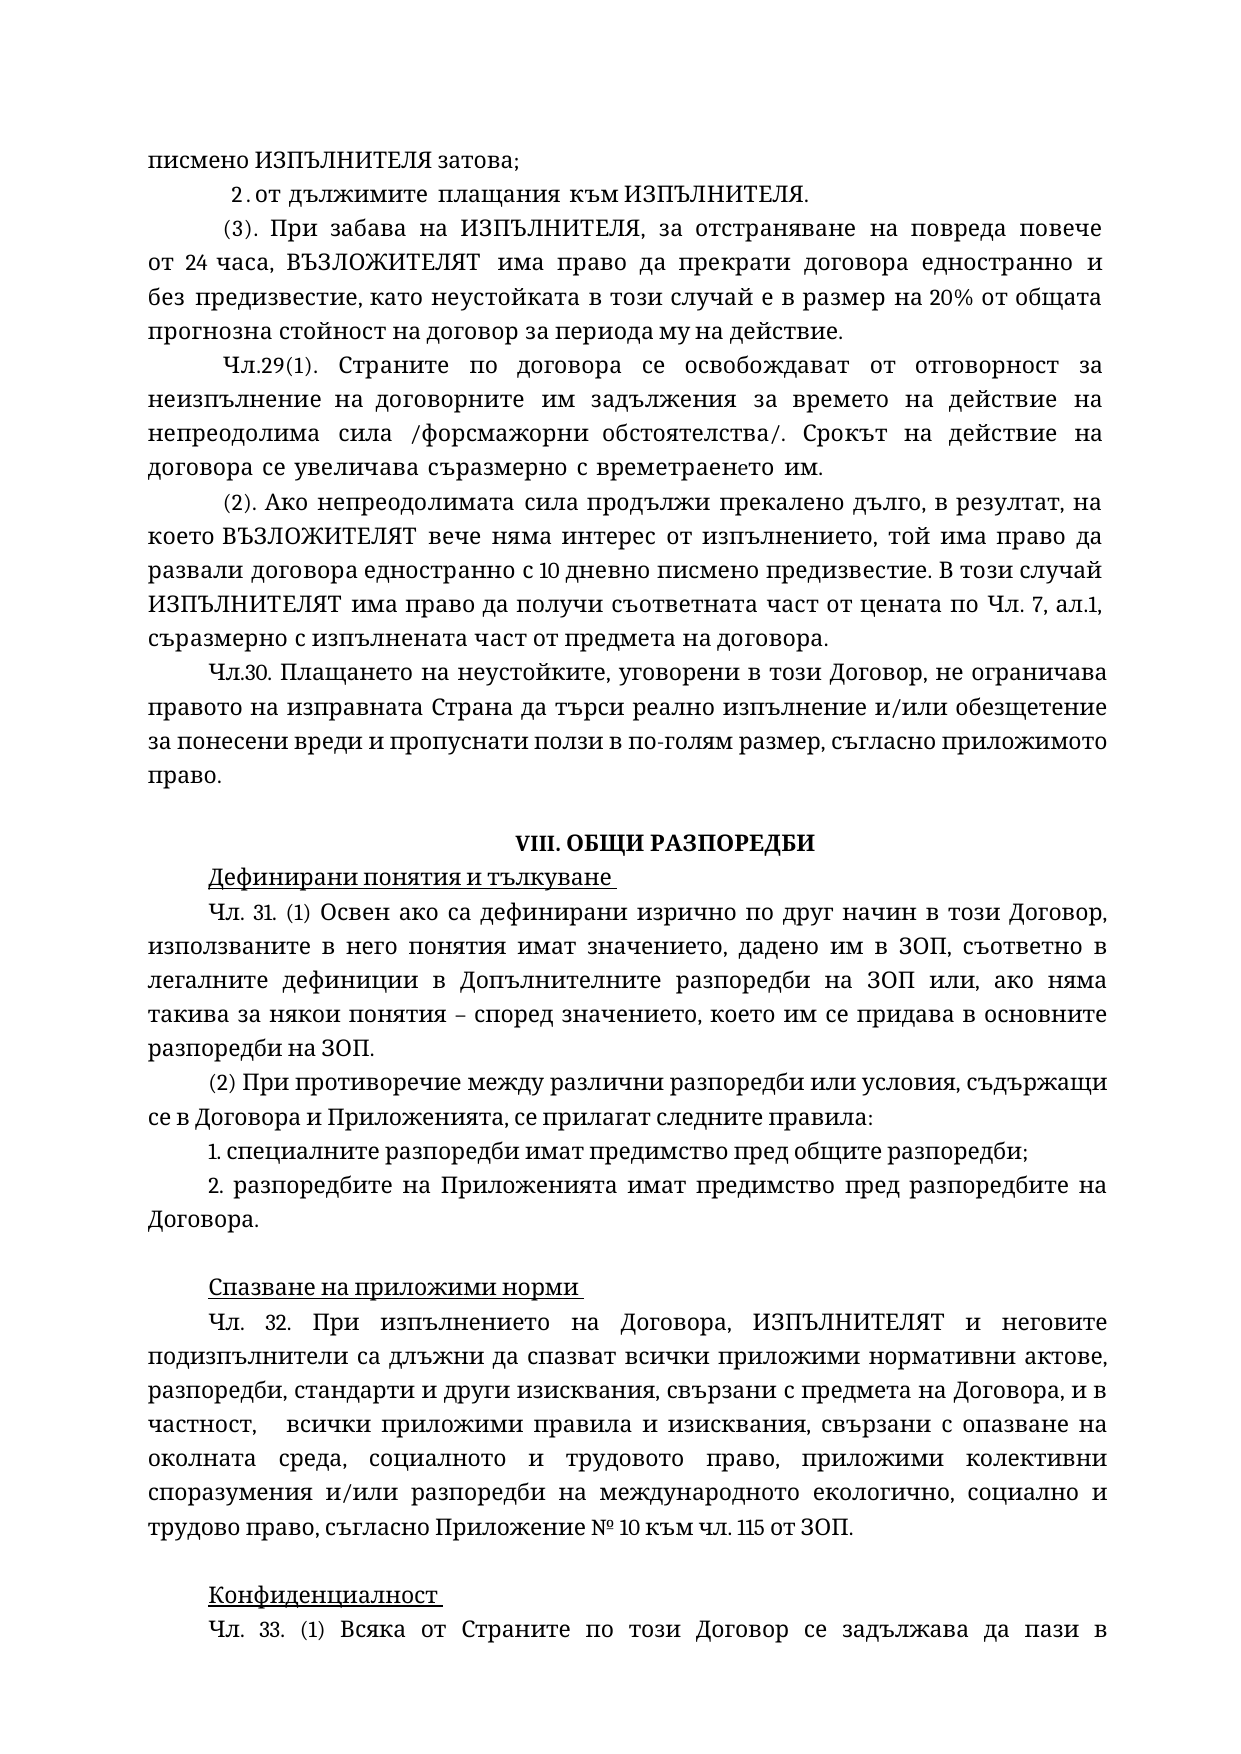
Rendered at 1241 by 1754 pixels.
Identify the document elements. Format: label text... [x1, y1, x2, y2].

text (2). Ако непреодолимата сила продължи прекалено дълго, в резултат, на което ВЪЗЛОЖИТЕЛЯТ вече няма интерес от изпълнението, той има право да развали договора едностранно с 10 дневно писмено предизвестие. В този случай ИЗПЪЛНИТЕЛЯТ има право да получи съответната част от цената по Чл. 7, ал.1, съразмерно с изпълнената част от предмета на договора. [148, 489, 1103, 652]
text Спазване на приложими норми [148, 1275, 1107, 1301]
text 2. разпоредбите на Приложенията имат предимство пред разпоредбите на Договора. [148, 1173, 1107, 1233]
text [148, 1617, 1107, 1643]
text 2.от дължимите плащания към ИЗПЪЛНИТЕЛЯ. [148, 182, 1109, 208]
text Конфиденциалност [148, 1583, 1107, 1609]
text (3). При забава на ИЗПЪЛНИТЕЛЯ, за отстраняване на повреда повече от 24 часа, ВЪЗЛОЖИТЕЛЯТ има право да прекрати договора едностранно и без предизвестие, като неустойката в този случай е в размер на 20% от общата прогнозна стойност на договор за периода му на действие. [148, 216, 1102, 345]
text 1. специалните разпоредби имат предимство пред общите разпоредби; [148, 1138, 1107, 1165]
text VIII. ОБЩИ РАЗПОРЕДБИ [148, 831, 1107, 857]
text Чл. 32. При изпълнението на Договора, ИЗПЪЛНИТЕЛЯТ и неговите подизпълнители са длъжни да спазват всички приложими нормативни актове, разпоредби, стандарти и други изисквания, свързани с предмета на Договора, и в частност, всички приложими правила и изисквания, свързани с опазване на околната среда, социалното и трудовото право, приложими колективни споразумения и/или разпоредби на международното екологично, социално и трудово право, съгласно Приложение № 10 към чл. 115 от ЗОП. [148, 1309, 1107, 1541]
text Чл.30. Плащането на неустойките, уговорени в този Договор, не ограничава правото на изправната Страна да търси реално изпълнение и/или обезщетение за понесени вреди и пропуснати ползи в по-голям размер, съгласно приложимото право. [148, 660, 1107, 789]
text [148, 148, 1109, 174]
text Чл.29(1). Страните по договора се освобождават от отговорност за неизпълнение на договорните им задължения за времето на действие на непреодолима сила /форсмажорни обстоятелства/. Срокът на действие на договора се увеличава съразмерно с времетраенeто им. [148, 353, 1103, 481]
text (2) При противоречие между различни разпоредби или условия, съдържащи се в Договора и Приложенията, се прилагат следните правила: [148, 1070, 1107, 1131]
text Чл. 31. (1) Освен ако са дефинирани изрично по друг начин в този Договор, използваните в него понятия имат значението, дадено им в ЗОП, съответно в легалните дефиниции в Допълнителните разпоредби на ЗОП или, ако няма такива за някои понятия – според значението, което им се придава в основните разпоредби на ЗОП. [148, 899, 1107, 1062]
text Дефинирани понятия и тълкуване [148, 865, 1107, 891]
